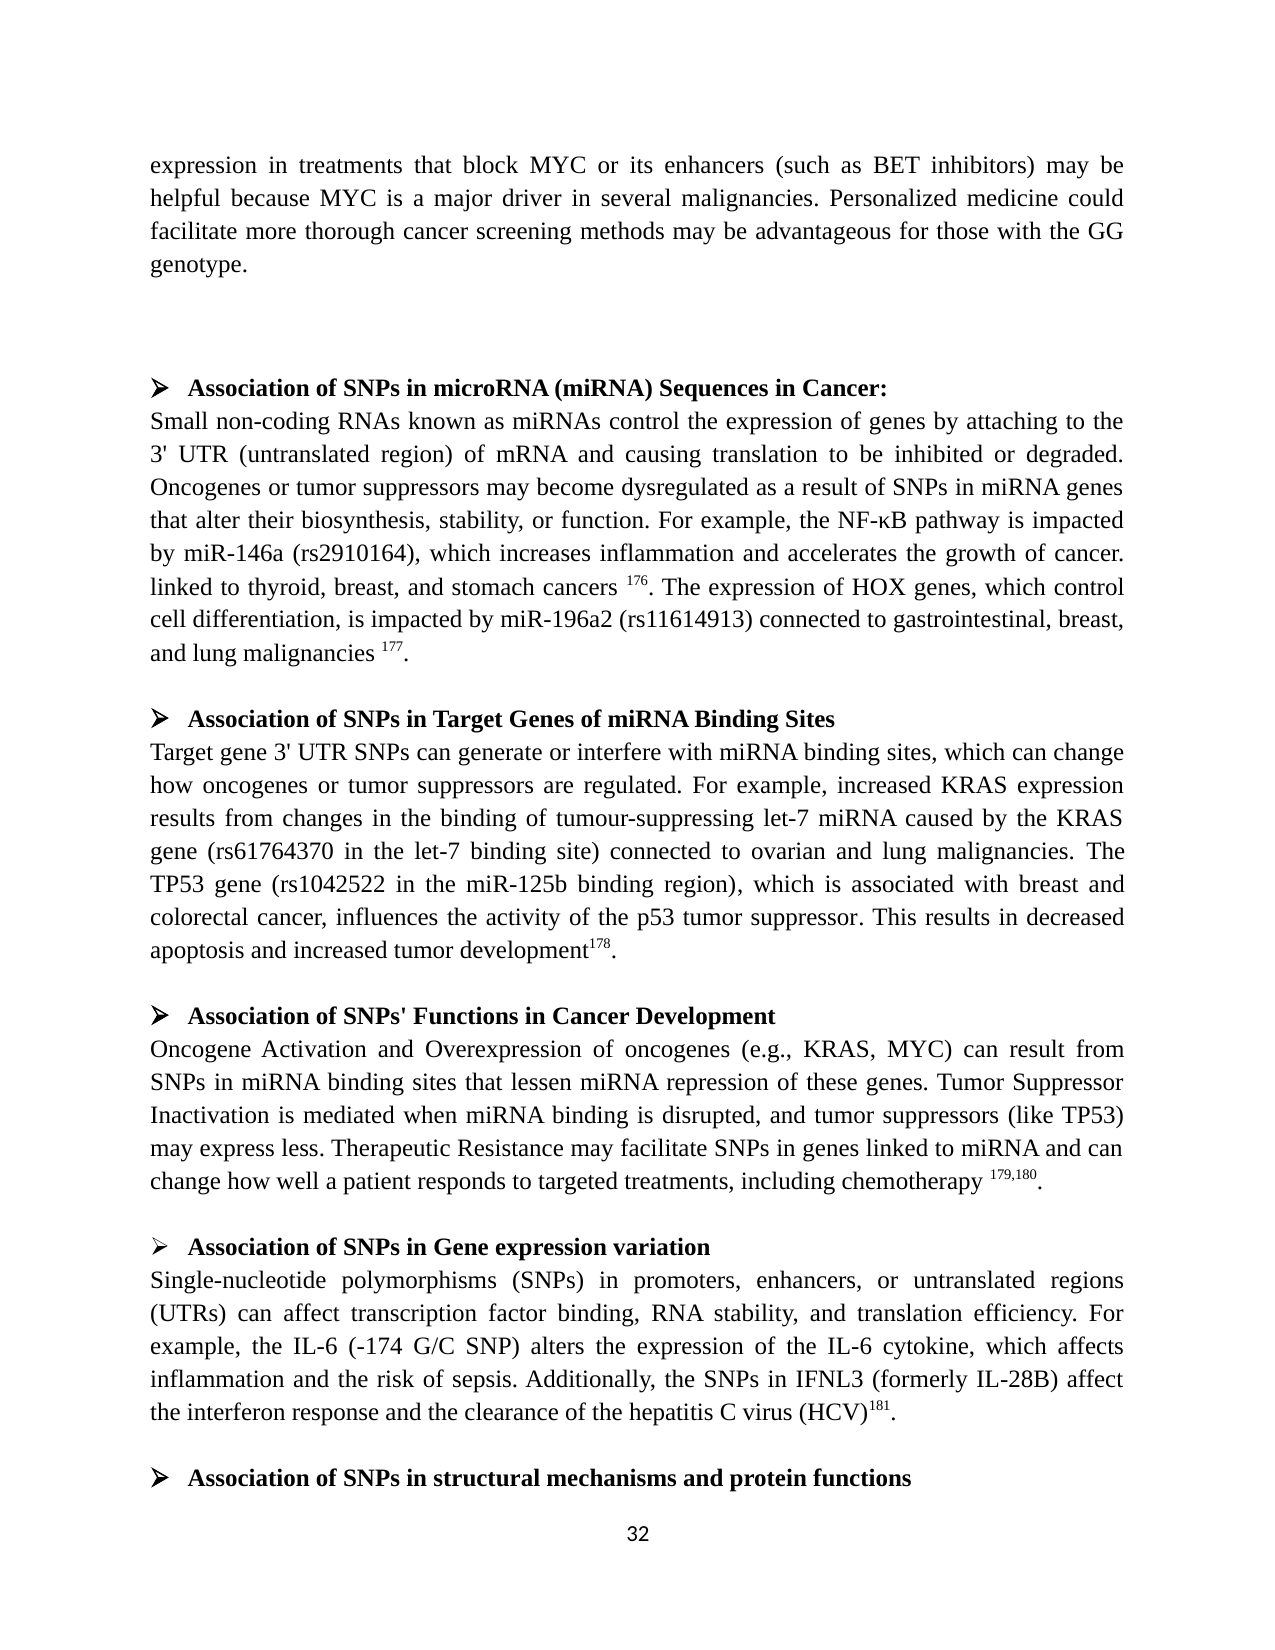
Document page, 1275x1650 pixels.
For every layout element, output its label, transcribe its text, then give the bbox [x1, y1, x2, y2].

text Small non-coding RNAs known as miRNAs control the expression of genes by attaching to the 3' UTR (untranslated region) of mRNA and causing translation to be inhibited or degraded. Oncogenes or tumor suppressors may become dysregulated as a result of SNPs in miRNA genes that alter their biosynthesis, stability, or function. For example, the NF-κB pathway is impacted by miR-146a (rs2910164), which increases inflammation and accelerates the growth of cancer. linked to thyroid, breast, and stomach cancers 176. The expression of HOX genes, which control cell differentiation, is impacted by miR-196a2 (rs11614913) connected to gastrointestinal, breast, and lung malignancies 177. [150, 406, 1125, 666]
list Association of SNPs in Gene expression variation [150, 1232, 1125, 1261]
text Single-nucleotide polymorphisms (SNPs) in promoters, enhancers, or untranslated regions (UTRs) can affect transcription factor binding, RNA stability, and translation efficiency. For example, the IL-6 (-174 G/C SNP) alters the expression of the IL-6 cytokine, which affects inflammation and the risk of sepsis. Additionally, the SNPs in IFNL3 (formerly IL-28B) affect the interferon response and the clearance of the hepatitis C virus (HCV)181. [150, 1265, 1125, 1426]
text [150, 150, 1125, 278]
list Association of SNPs' Functions in Cancer Development [150, 1001, 1125, 1029]
list Association of SNPs in microRNA (miRNA) Sequences in Cancer: [150, 373, 1125, 402]
list Association of SNPs in structural mechanisms and protein functions [150, 1463, 1125, 1492]
text Oncogene Activation and Overexpression of oncogenes (e.g., KRAS, MYC) can result from SNPs in miRNA binding sites that lessen miRNA repression of these genes. Tumor Suppressor Inactivation is mediated when miRNA binding is disrupted, and tumor suppressors (like TP53) may express less. Therapeutic Resistance may facilitate SNPs in genes linked to miRNA and can change how well a patient responds to targeted treatments, including chemotherapy 179,180. [150, 1034, 1125, 1195]
text Target gene 3' UTR SNPs can generate or interfere with miRNA binding sites, which can change how oncogenes or tumor suppressors are regulated. For example, increased KRAS expression results from changes in the binding of tumour-suppressing let-7 miRNA caused by the KRAS gene (rs61764370 in the let-7 binding site) connected to ovarian and lung malignancies. The TP53 gene (rs1042522 in the miR-125b binding region), which is associated with breast and colorectal cancer, influences the activity of the p53 tumor suppressor. This results in decreased apoptosis and increased tumor development178. [150, 737, 1125, 963]
list Association of SNPs in Target Genes of miRNA Binding Sites [150, 704, 1125, 732]
